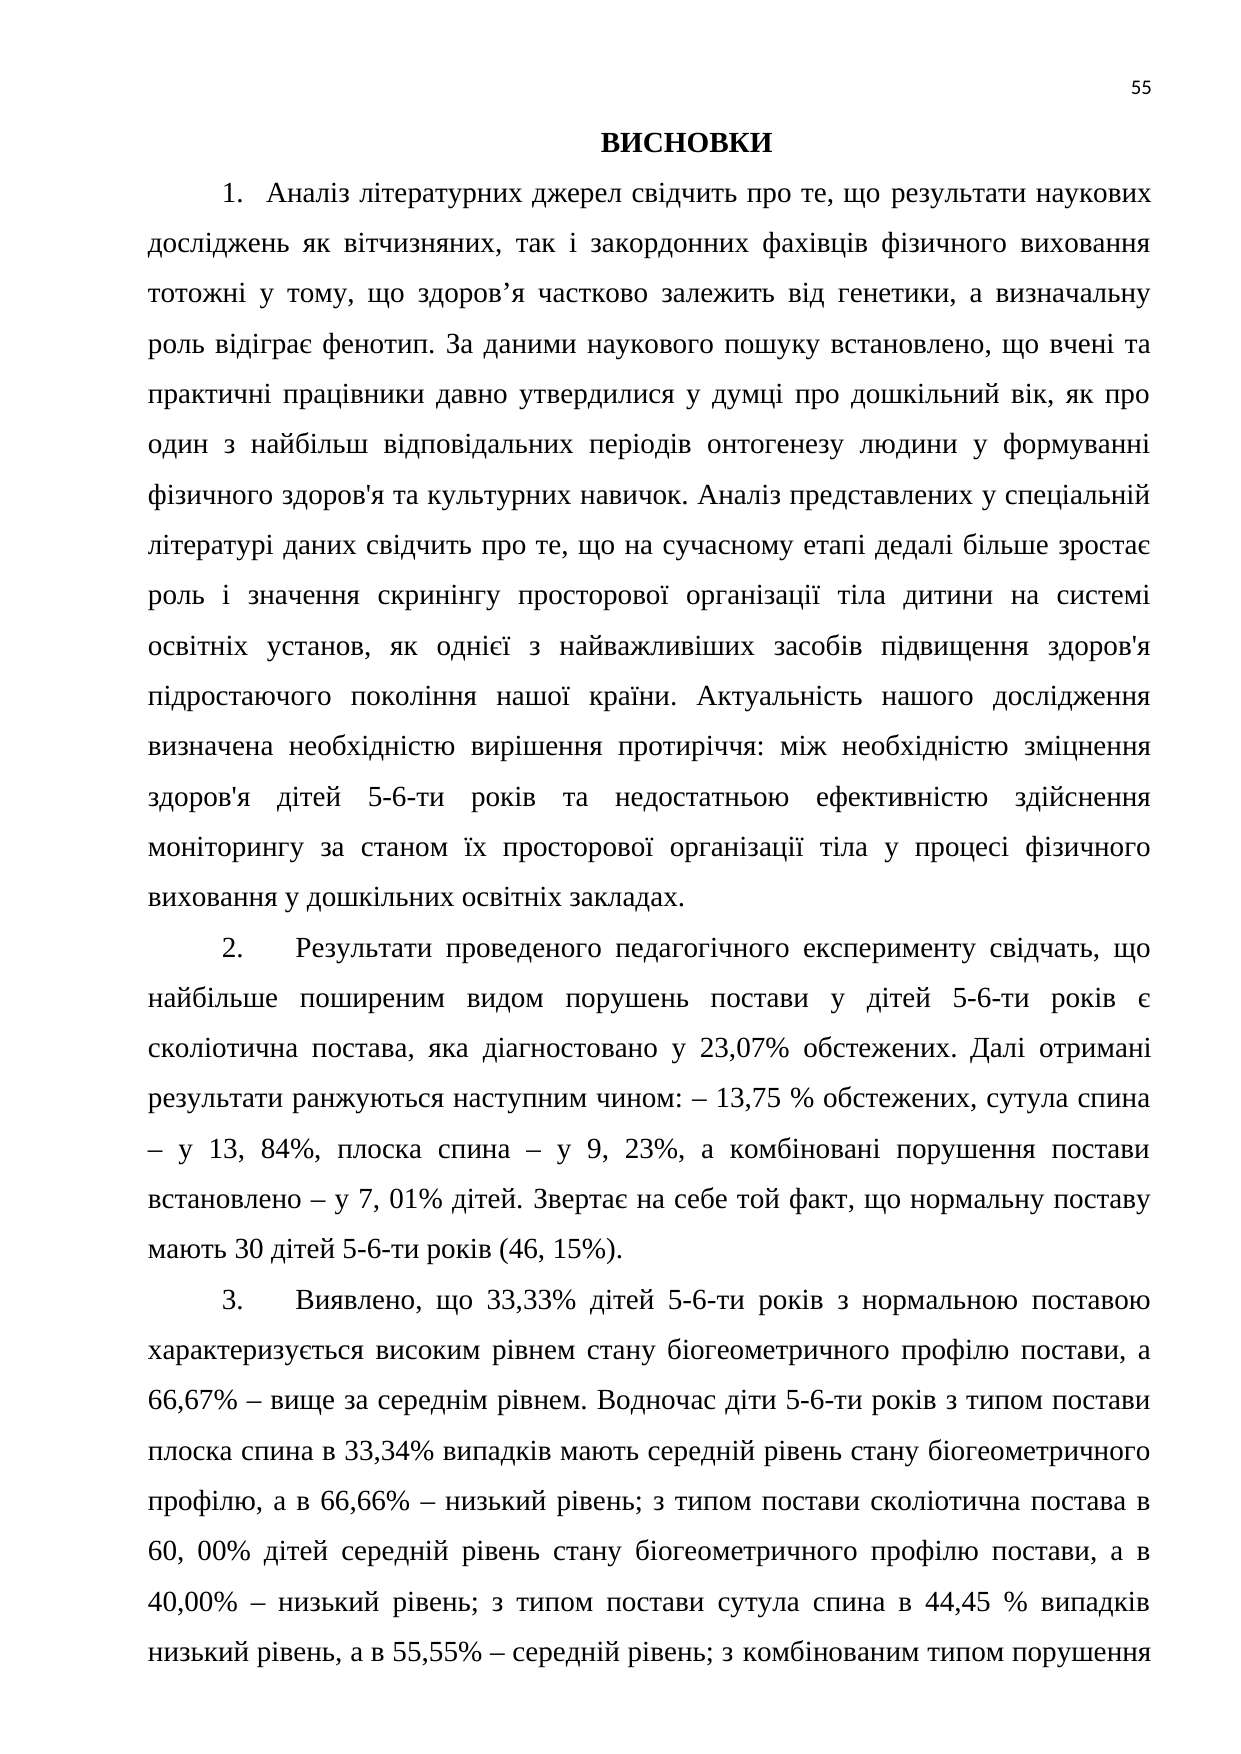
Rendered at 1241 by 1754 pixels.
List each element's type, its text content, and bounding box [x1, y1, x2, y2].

list Результати проведеного педагогічного експерименту свідчать, що найбільше поширеним видом порушень постави у дітей 5-6-ти років є сколіотична постава, яка діагностовано у 23,07% обстежених. Далі отримані результати ранжуються наступним чином: – 13,75 % обстежених, сутула спина – у 13, 84%, плоска спина – у 9, 23%, а комбіновані порушення постави встановлено – у 7, 01% дітей. Звертає на себе той факт, що нормальну поставу мають 30 дітей 5-6-ти років (46, 15%). [148, 930, 1152, 1265]
text ВИСНОВКИ [148, 125, 1152, 158]
list Аналіз літературних джерел свідчить про те, що результати наукових досліджень як вітчизняних, так і закордонних фахівців фізичного виховання тотожні у тому, що здоров’я частково залежить від генетики, а визначальну роль відіграє фенотип. За даними наукового пошуку встановлено, що вчені та практичні працівники давно утвердилися у думці про дошкільний вік, як про один з найбільш відповідальних періодів онтогенезу людини у формуванні фізичного здоров'я та культурних навичок. Аналіз представлених у спеціальній літературі даних свідчить про те, що на сучасному етапі дедалі більше зростає роль і значення скринінгу просторової організації тіла дитини на системі освітніх установ, як однієї з найважливіших засобів підвищення здоров'я підростаючого покоління нашої країни. Актуальність нашого дослідження визначена необхідністю вирішення протиріччя: між необхідністю зміцнення здоров'я дітей 5-6-ти років та недостатньою ефективністю здійснення моніторингу за станом їх просторової організації тіла у процесі фізичного виховання у дошкільних освітніх закладах. [148, 175, 1152, 913]
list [148, 1282, 1152, 1668]
